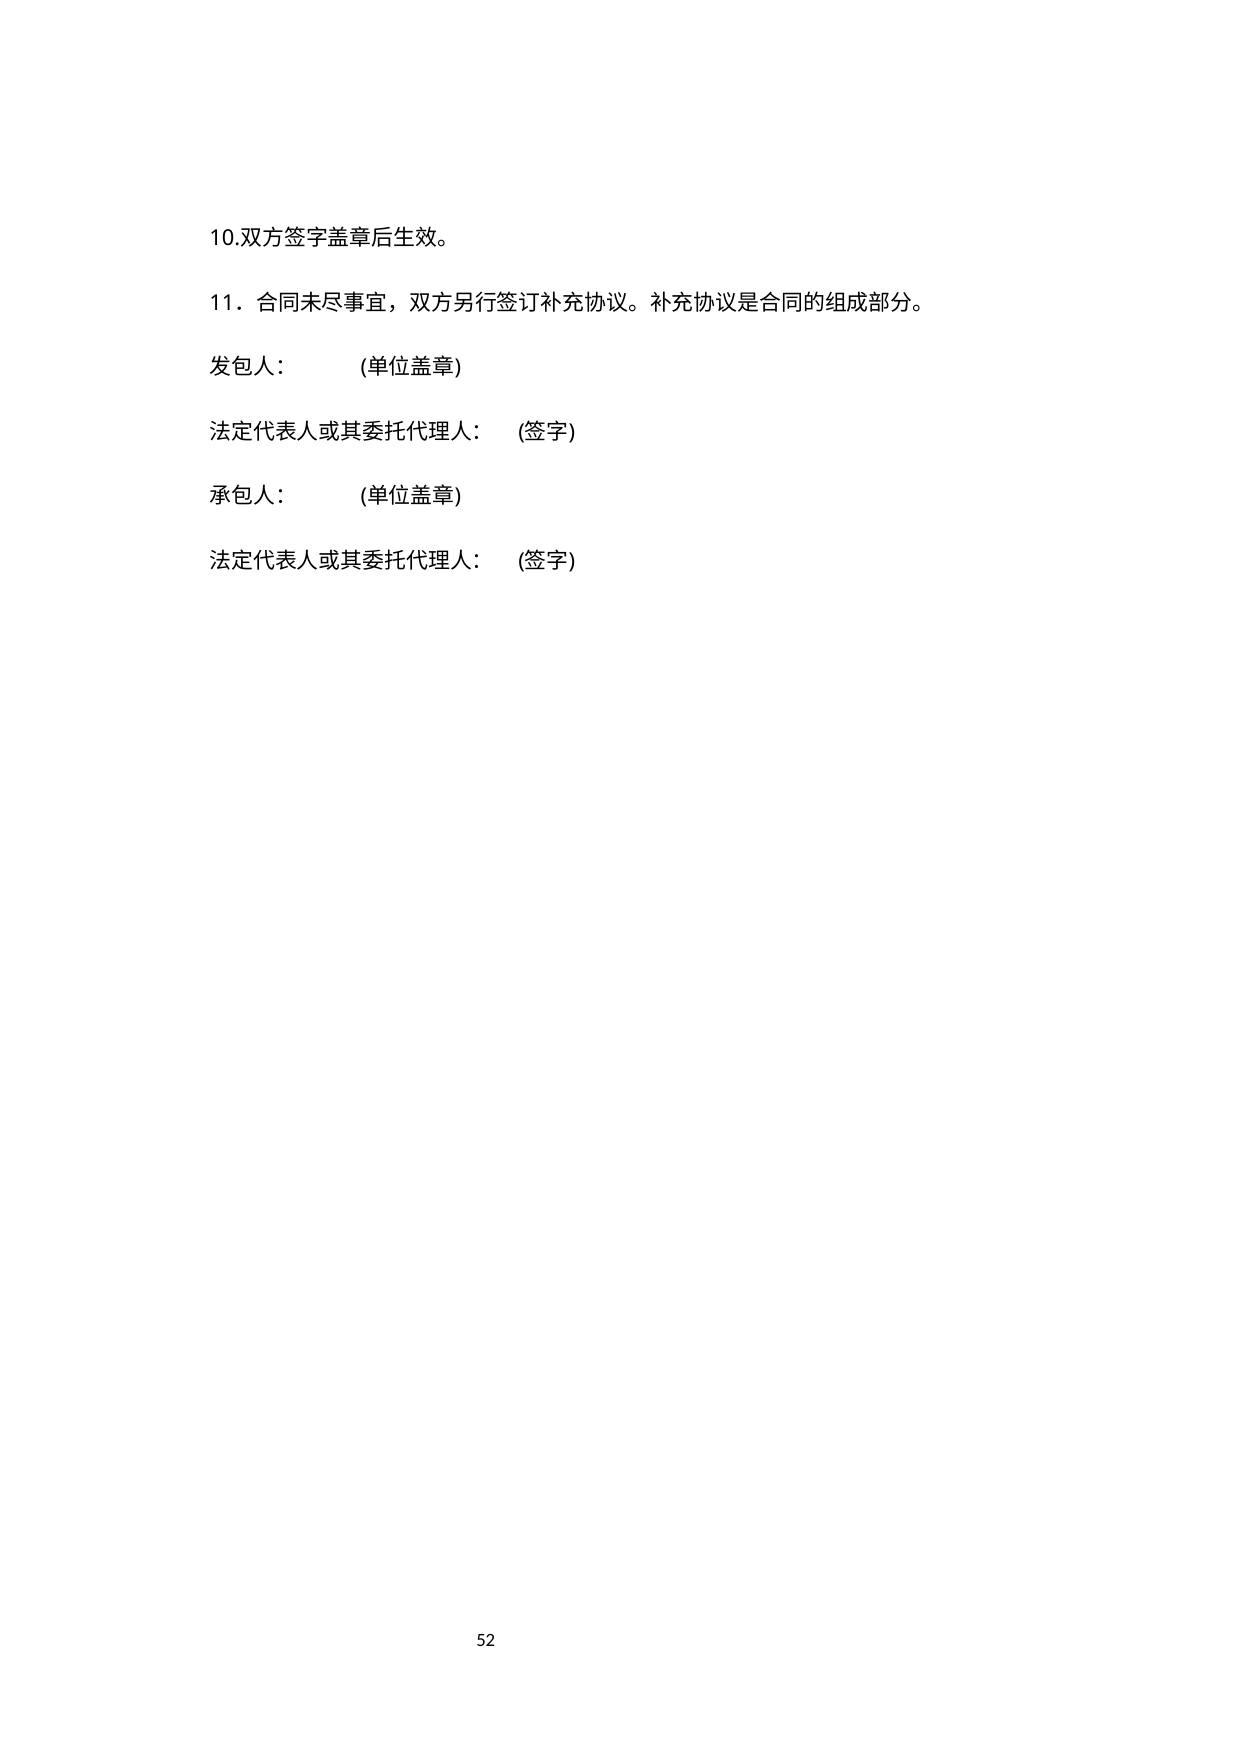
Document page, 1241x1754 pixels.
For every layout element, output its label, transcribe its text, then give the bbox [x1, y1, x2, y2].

text 法定代表人或其委托代理人： (签字) [165, 542, 1087, 575]
text 10.双方签字盖章后生效。 [165, 219, 1087, 252]
text 发包人： (单位盖章) [165, 349, 1087, 381]
text 承包人： (单位盖章) [165, 478, 1087, 510]
text 法定代表人或其委托代理人： (签字) [165, 413, 1087, 446]
text 11．合同未尽事宜，双方另行签订补充协议。补充协议是合同的组成部分。 [165, 284, 1087, 317]
